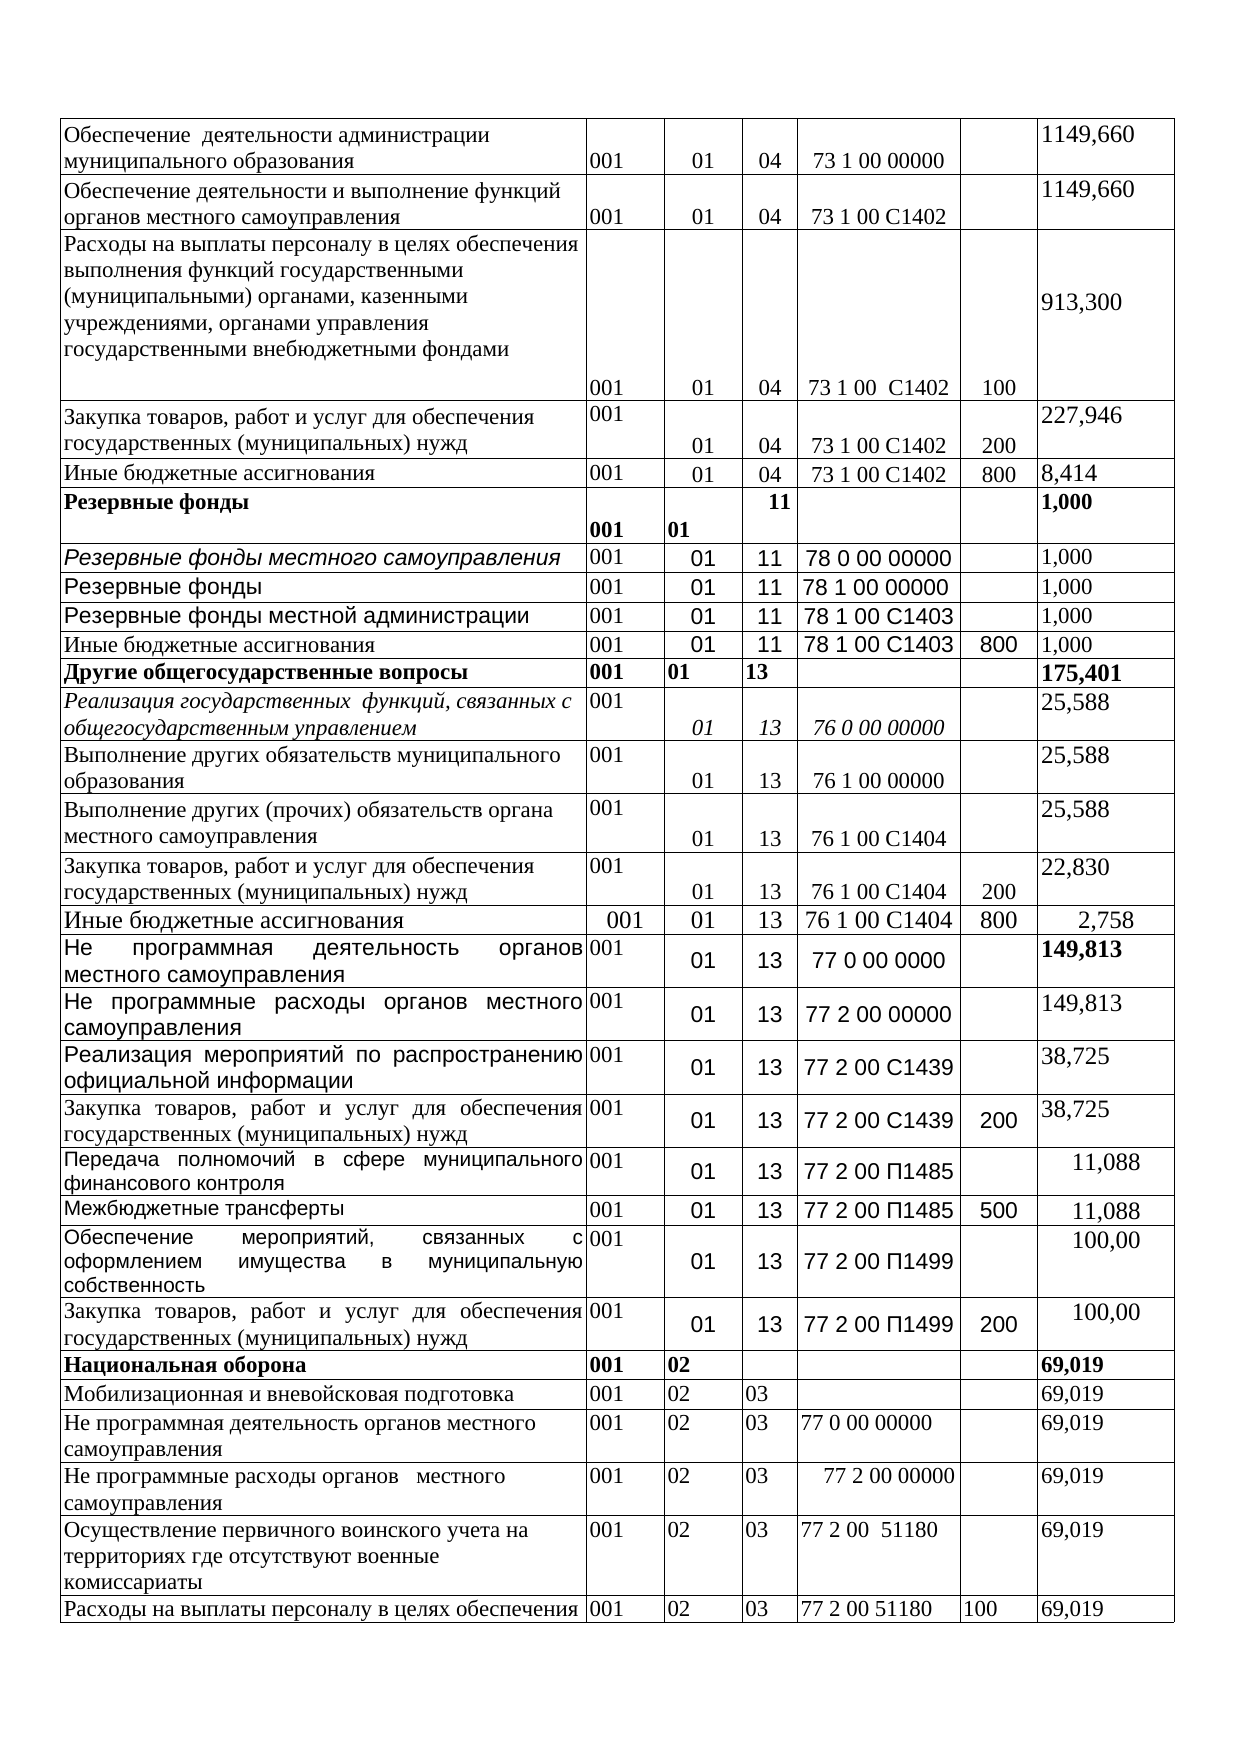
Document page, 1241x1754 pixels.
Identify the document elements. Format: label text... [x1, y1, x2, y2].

table_cell 13 [743, 935, 797, 987]
table_cell [961, 659, 1037, 687]
table_cell 01 [665, 1148, 742, 1195]
table_cell 01 [665, 544, 742, 572]
table_cell [798, 1351, 960, 1379]
table_cell 913,300 [1038, 230, 1174, 400]
table_cell 25,588 [1038, 741, 1174, 793]
table_cell 13 [743, 659, 797, 687]
table_cell 73 1 00 С1402 [798, 175, 960, 229]
table_cell Реализация государственных функций, связанных с общегосударственным управлением [61, 688, 586, 740]
table_cell 13 [743, 1095, 797, 1147]
table_cell Иные бюджетные ассигнования [61, 632, 586, 658]
table_cell 001 [587, 1516, 664, 1595]
table_cell [961, 988, 1037, 1040]
table_cell 13 [743, 853, 797, 904]
table_cell Другие общегосударственные вопросы [61, 659, 586, 687]
table_cell 200 [961, 401, 1037, 458]
table_cell 25,588 [1038, 688, 1174, 740]
table_cell 001 [587, 1380, 664, 1409]
table_cell 13 [743, 1226, 797, 1297]
table_cell [961, 1410, 1037, 1462]
table_cell 13 [743, 741, 797, 793]
table_cell 77 2 00 00000 [798, 1463, 960, 1515]
table_cell 800 [961, 632, 1037, 658]
table_cell 001 [587, 573, 664, 601]
table_cell 04 [743, 401, 797, 458]
table_cell 22,830 [1038, 853, 1174, 904]
table_cell 77 2 00 00000 [798, 988, 960, 1040]
table_cell Иные бюджетные ассигнования [61, 459, 586, 487]
table_cell [961, 119, 1037, 174]
table_cell 001 [587, 175, 664, 229]
table_cell 01 [665, 935, 742, 987]
table_cell [961, 688, 1037, 740]
table_cell Резервные фонды местной администрации [61, 603, 586, 631]
table_cell 8,414 [1038, 459, 1174, 487]
table_cell [961, 1041, 1037, 1093]
table_cell 76 1 00 С1404 [798, 906, 960, 934]
table_cell Закупка товаров, работ и услуг для обеспечения государственных (муниципальных) нужд [61, 401, 586, 458]
table_cell [961, 573, 1037, 601]
table_cell 04 [743, 459, 797, 487]
table_cell 01 [665, 688, 742, 740]
table_cell 38,725 [1038, 1041, 1174, 1093]
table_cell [61, 1596, 586, 1622]
table_cell 001 [587, 853, 664, 904]
table_cell 01 [665, 988, 742, 1040]
table_cell 01 [665, 401, 742, 458]
table_cell 001 [587, 906, 664, 934]
table_cell 02 [665, 1410, 742, 1462]
table_cell 11,088 [1038, 1196, 1174, 1224]
table_cell 69,019 [1038, 1380, 1174, 1409]
table_cell 100,00 [1038, 1226, 1174, 1297]
table_cell 001 [587, 632, 664, 658]
table_cell 78 0 00 00000 [798, 544, 960, 572]
table_cell 175,401 [1038, 659, 1174, 687]
table_cell 02 [665, 1516, 742, 1595]
table_cell 001 [587, 401, 664, 458]
table_cell Закупка товаров, работ и услуг для обеспечения государственных (муниципальных) нужд [61, 1298, 586, 1350]
table_cell Закупка товаров, работ и услуг для обеспечения государственных (муниципальных) нужд [61, 1095, 586, 1147]
table_cell 01 [665, 741, 742, 793]
table_cell Обеспечение деятельности и выполнение функций органов местного самоуправления [61, 175, 586, 229]
table_cell 02 [665, 1351, 742, 1379]
table_cell 77 0 00 00000 [798, 1410, 960, 1462]
table_cell Выполнение других (прочих) обязательств органа местного самоуправления [61, 794, 586, 851]
table_cell 03 [743, 1410, 797, 1462]
table_cell 02 [665, 1380, 742, 1409]
table_cell 11 [743, 573, 797, 601]
table_cell 1,000 [1038, 632, 1174, 658]
table_cell 77 2 00 П1485 [798, 1148, 960, 1195]
table_cell 76 0 00 00000 [798, 688, 960, 740]
table_cell 01 [665, 1095, 742, 1147]
table_cell 73 1 00 С1402 [798, 401, 960, 458]
table_cell 73 1 00 С1402 [798, 230, 960, 400]
table_cell 78 1 00 00000 [798, 573, 960, 601]
table_cell 01 [665, 175, 742, 229]
table_cell 01 [665, 488, 742, 543]
table_cell 149,813 [1038, 935, 1174, 987]
table_cell 11 [743, 488, 797, 543]
table_cell 001 [587, 544, 664, 572]
table_cell 76 1 00 С1404 [798, 853, 960, 904]
table_cell 13 [743, 988, 797, 1040]
table_cell 01 [665, 853, 742, 904]
table_cell [961, 935, 1037, 987]
table_cell 78 1 00 С1403 [798, 632, 960, 658]
table_cell 04 [743, 175, 797, 229]
table_cell 2,758 [1038, 906, 1174, 934]
table_cell 1,000 [1038, 544, 1174, 572]
table_cell 01 [665, 632, 742, 658]
table_cell 77 2 00 П1499 [798, 1226, 960, 1297]
table_cell 02 [665, 1463, 742, 1515]
table_cell 227,946 [1038, 401, 1174, 458]
table_cell 13 [743, 794, 797, 851]
table_cell 13 [743, 688, 797, 740]
table_cell 69,019 [1038, 1516, 1174, 1595]
table_cell 01 [665, 1226, 742, 1297]
table_cell 001 [587, 688, 664, 740]
table_cell 1149,660 [1038, 119, 1174, 174]
table_cell [961, 1380, 1037, 1409]
table_cell 13 [743, 1148, 797, 1195]
table_cell 69,019 [1038, 1463, 1174, 1515]
table_cell [961, 741, 1037, 793]
table_cell 001 [587, 459, 664, 487]
table_cell 200 [961, 1095, 1037, 1147]
table_cell Резервные фонды местного самоуправления [61, 544, 586, 572]
table_cell 200 [961, 853, 1037, 904]
table_cell 500 [961, 1196, 1037, 1224]
table_cell 76 1 00 С1404 [798, 794, 960, 851]
table_cell 001 [587, 1095, 664, 1147]
table_cell 73 1 00 С1402 [798, 459, 960, 487]
table_cell 001 [587, 794, 664, 851]
table_cell [961, 1148, 1037, 1195]
table_cell 001 [587, 741, 664, 793]
table_cell 01 [665, 1196, 742, 1224]
table_cell Обеспечение деятельности администрации муниципального образования [61, 119, 586, 174]
table_cell Не программные расходы органов местного самоуправления [61, 1463, 586, 1515]
table_cell Не программные расходы органов местного самоуправления [61, 988, 586, 1040]
table_cell 100 [961, 230, 1037, 400]
table_cell 01 [665, 573, 742, 601]
table_cell Резервные фонды [61, 573, 586, 601]
table_cell [961, 544, 1037, 572]
table_cell 001 [587, 1596, 664, 1622]
table_cell [961, 175, 1037, 229]
table_cell 78 1 00 С1403 [798, 603, 960, 631]
table_cell 11 [743, 632, 797, 658]
table_cell 100 [961, 1596, 1037, 1622]
table_cell 200 [961, 1298, 1037, 1350]
table_cell Передача полномочий в сфере муниципального финансового контроля [61, 1148, 586, 1195]
table_cell 01 [665, 230, 742, 400]
table_cell 01 [665, 1041, 742, 1093]
table_cell 1,000 [1038, 573, 1174, 601]
table_cell Осуществление первичного воинского учета на территориях где отсутствуют военные комиссариаты [61, 1516, 586, 1595]
table_cell 77 2 00 П1485 [798, 1196, 960, 1224]
table_cell 01 [665, 603, 742, 631]
table_cell 25,588 [1038, 794, 1174, 851]
table_cell 001 [587, 1410, 664, 1462]
table_cell [798, 1380, 960, 1409]
table_cell 001 [587, 119, 664, 174]
table_cell 01 [665, 659, 742, 687]
table_cell 001 [587, 1148, 664, 1195]
table_cell 76 1 00 00000 [798, 741, 960, 793]
table_cell 001 [587, 230, 664, 400]
table_cell 01 [665, 459, 742, 487]
table_cell Мобилизационная и вневойсковая подготовка [61, 1380, 586, 1409]
table_cell Закупка товаров, работ и услуг для обеспечения государственных (муниципальных) нужд [61, 853, 586, 904]
table_cell 001 [587, 603, 664, 631]
table_cell 13 [743, 1196, 797, 1224]
table_cell 01 [665, 1298, 742, 1350]
table_cell 02 [665, 1596, 742, 1622]
table_cell 77 2 00 С1439 [798, 1095, 960, 1147]
table_cell [961, 1516, 1037, 1595]
table_cell 001 [587, 935, 664, 987]
table_cell 001 [587, 1196, 664, 1224]
table_cell 001 [587, 1041, 664, 1093]
table_cell 11 [743, 544, 797, 572]
table_cell 11,088 [1038, 1148, 1174, 1195]
table_cell 13 [743, 1298, 797, 1350]
table_cell [961, 1226, 1037, 1297]
table_cell 001 [587, 488, 664, 543]
table_cell 001 [587, 1463, 664, 1515]
table_cell 69,019 [1038, 1410, 1174, 1462]
table_cell 800 [961, 459, 1037, 487]
table_cell 1,000 [1038, 603, 1174, 631]
table_cell Межбюджетные трансферты [61, 1196, 586, 1224]
table_cell 800 [961, 906, 1037, 934]
table_cell 001 [587, 988, 664, 1040]
table_cell 149,813 [1038, 988, 1174, 1040]
table_cell 001 [587, 1298, 664, 1350]
table_cell 03 [743, 1596, 797, 1622]
table_cell [961, 603, 1037, 631]
table_cell [743, 1351, 797, 1379]
table_cell 001 [587, 1226, 664, 1297]
table_cell 77 2 00 С1439 [798, 1041, 960, 1093]
table_cell 13 [743, 1041, 797, 1093]
table_cell [798, 488, 960, 543]
table_cell 77 0 00 0000 [798, 935, 960, 987]
table_cell 04 [743, 230, 797, 400]
table_cell [961, 488, 1037, 543]
table_cell 01 [665, 794, 742, 851]
table_cell Выполнение других обязательств муниципального образования [61, 741, 586, 793]
table_cell 100,00 [1038, 1298, 1174, 1350]
table_cell 69,019 [1038, 1596, 1174, 1622]
table_cell [798, 659, 960, 687]
table_cell Обеспечение мероприятий, связанных с оформлением имущества в муниципальную собственность [61, 1226, 586, 1297]
table_cell 03 [743, 1380, 797, 1409]
table_cell Реализация мероприятий по распространению официальной информации [61, 1041, 586, 1093]
table_cell 77 2 00 П1499 [798, 1298, 960, 1350]
table_cell Иные бюджетные ассигнования [61, 906, 586, 934]
table_cell 69,019 [1038, 1351, 1174, 1379]
table_cell [961, 794, 1037, 851]
table_cell 03 [743, 1463, 797, 1515]
table_cell 01 [665, 906, 742, 934]
table_cell 11 [743, 603, 797, 631]
table_cell Не программная деятельность органов местного самоуправления [61, 935, 586, 987]
table_cell 04 [743, 119, 797, 174]
table_cell [961, 1463, 1037, 1515]
table_cell Не программная деятельность органов местного самоуправления [61, 1410, 586, 1462]
table_cell Национальная оборона [61, 1351, 586, 1379]
table_cell 13 [743, 906, 797, 934]
table_cell 38,725 [1038, 1095, 1174, 1147]
table_cell Резервные фонды [61, 488, 586, 543]
table_cell 77 2 00 51180 [798, 1596, 960, 1622]
table_cell 1,000 [1038, 488, 1174, 543]
table_cell 03 [743, 1516, 797, 1595]
table_cell 1149,660 [1038, 175, 1174, 229]
table_cell 001 [587, 1351, 664, 1379]
table_cell 77 2 00 51180 [798, 1516, 960, 1595]
table_cell 001 [587, 659, 664, 687]
table_cell [961, 1351, 1037, 1379]
table_cell 01 [665, 119, 742, 174]
table_cell 73 1 00 00000 [798, 119, 960, 174]
